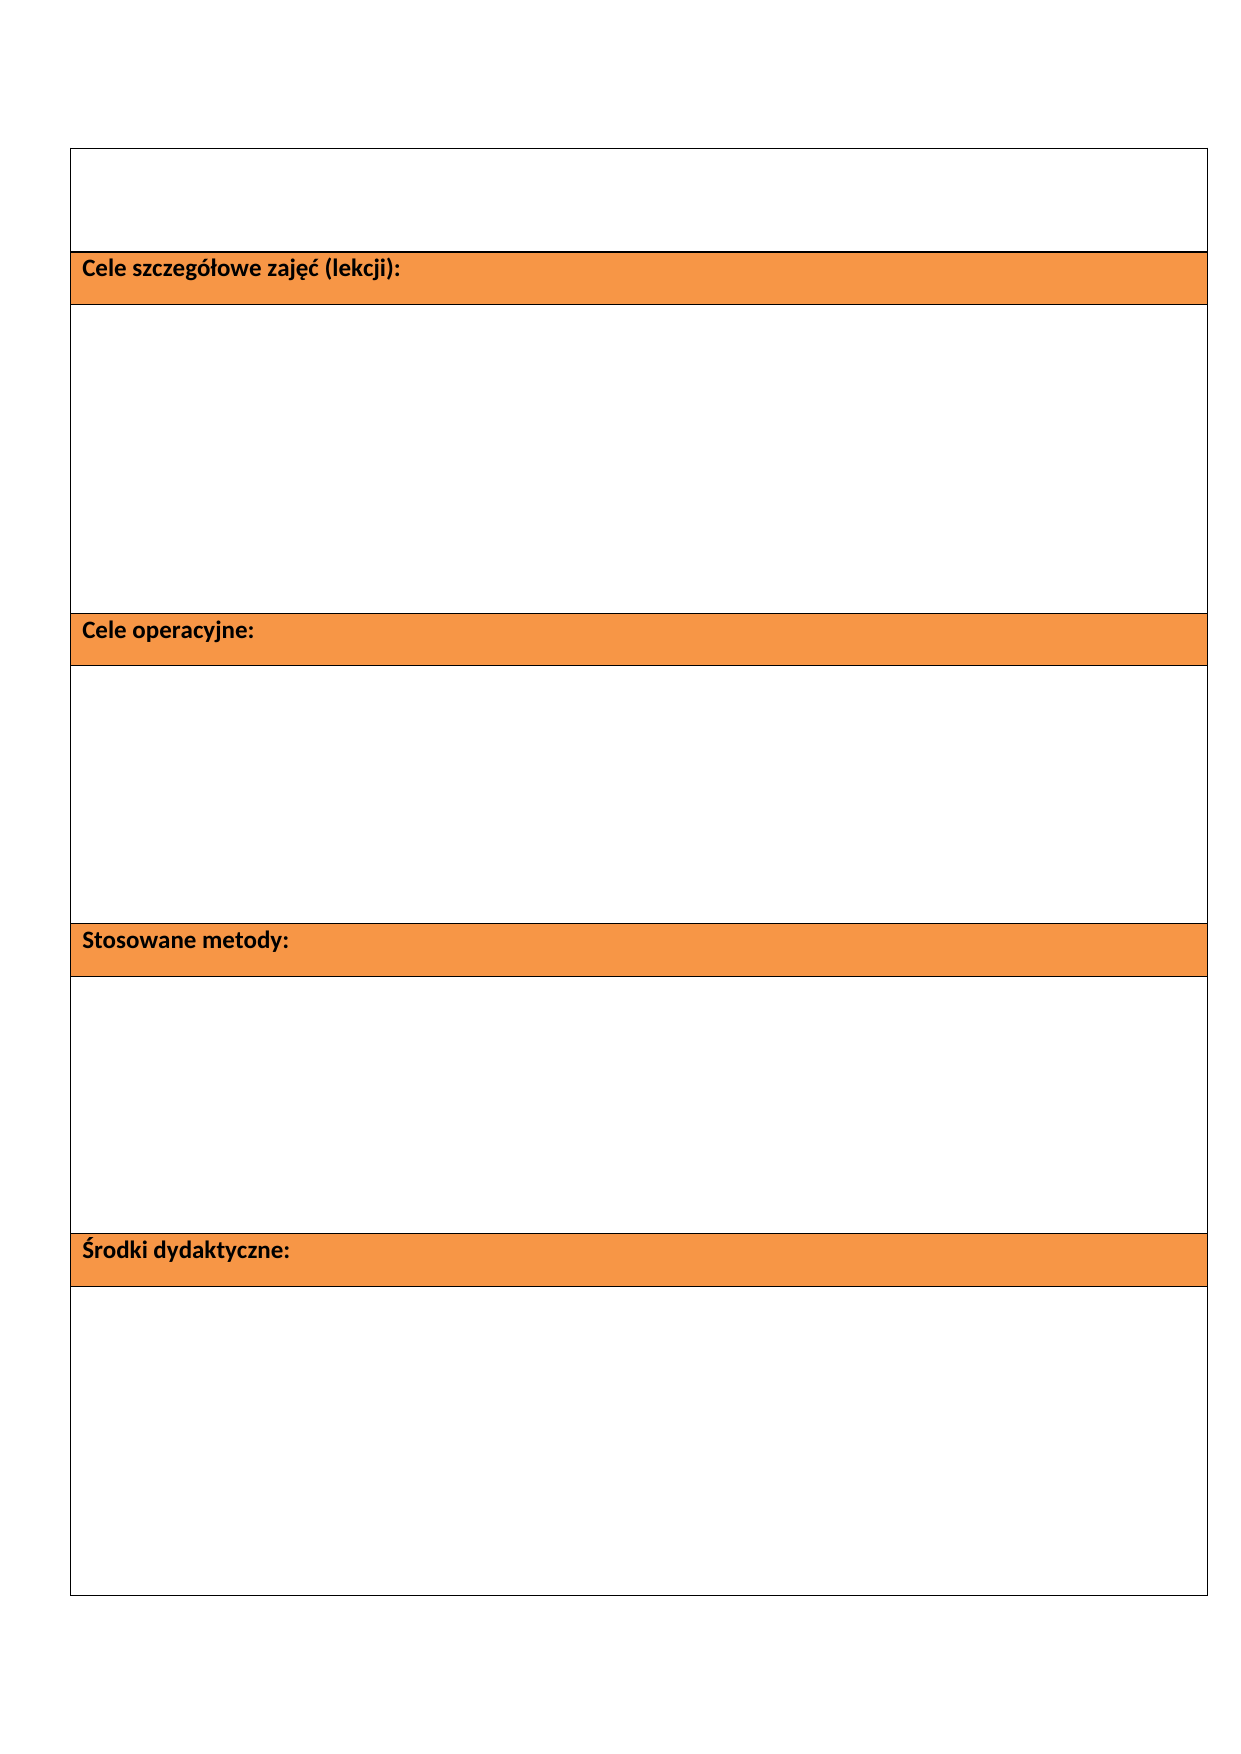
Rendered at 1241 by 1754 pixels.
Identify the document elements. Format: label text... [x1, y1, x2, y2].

table_cell [71, 305, 1207, 613]
table_cell Cele szczegółowe zajęć (lekcji): [71, 253, 1207, 304]
table_cell [71, 149, 1207, 251]
table_cell [71, 1287, 1207, 1595]
table_cell Środki dydaktyczne: [71, 1234, 1207, 1286]
table_cell Cele operacyjne: [71, 614, 1207, 665]
table_cell [71, 977, 1207, 1233]
table_cell [71, 666, 1207, 923]
table_cell Stosowane metody: [71, 924, 1207, 976]
